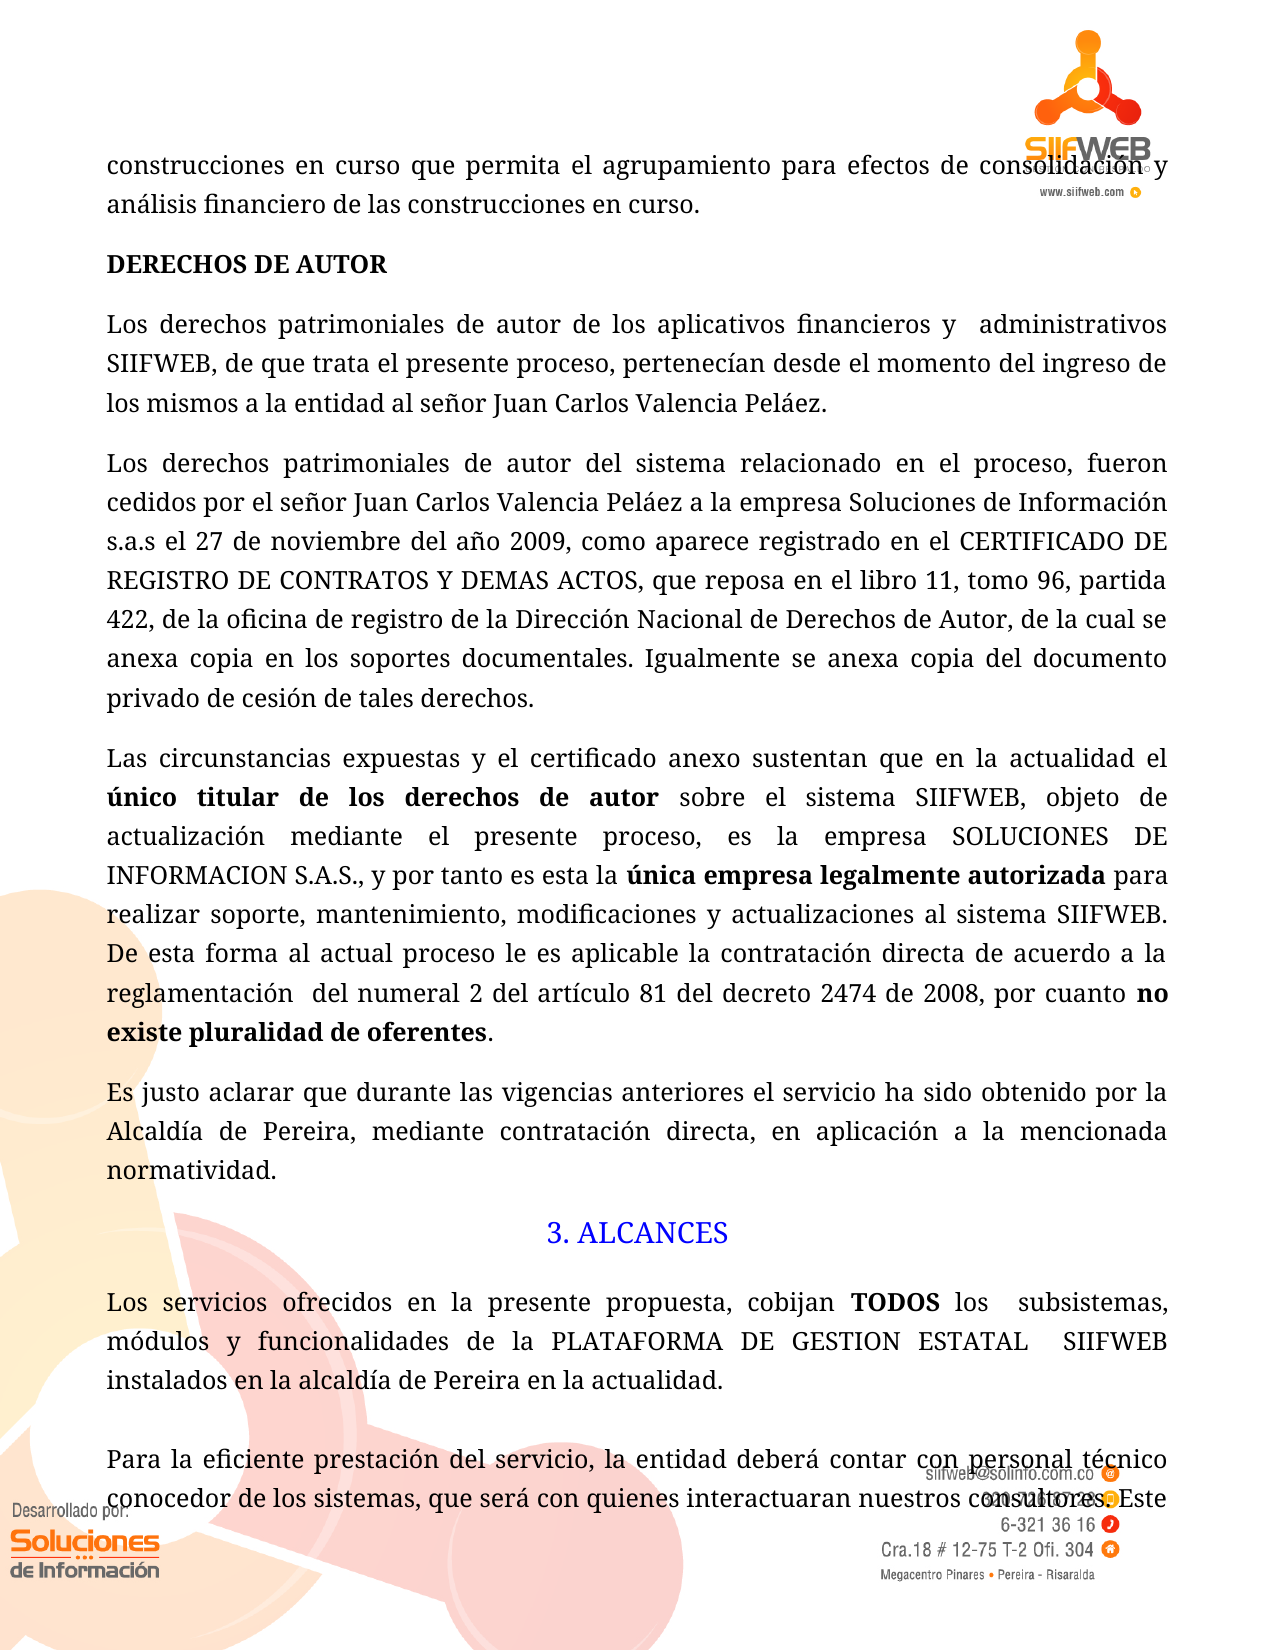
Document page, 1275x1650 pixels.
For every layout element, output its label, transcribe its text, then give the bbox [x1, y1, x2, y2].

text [106, 1441, 1169, 1514]
text Los derechos patrimoniales de autor del sistema relacionado en el proceso, fueron cedidos por el señor Juan Carlos Valencia Peláez a la empresa Soluciones de Información s.a.s el 27 de noviembre del año 2009, como aparece registrado en el CERTIFICADO DE REGISTRO DE CONTRATOS Y DEMAS ACTOS, que reposa en el libro 11, tomo 96, partida 422, de la oficina de registro de la Dirección Nacional de Derechos de Autor, de la cual se anexa copia en los soportes documentales. Igualmente se anexa copia del documento privado de cesión de tales derechos. [106, 445, 1169, 714]
picture [0, 856, 1204, 1650]
text Los derechos patrimoniales de autor de los aplicativos financieros y administrativos SIIFWEB, de que trata el presente proceso, pertenecían desde el momento del ingreso de los mismos a la entidad al señor Juan Carlos Valencia Peláez. [106, 307, 1169, 419]
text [106, 148, 1169, 221]
text Los servicios ofrecidos en la presente propuesta, cobijan TODOS los subsistemas, módulos y funcionalidades de la PLATAFORMA DE GESTION ESTATAL SIIFWEB instalados en la alcaldía de Pereira en la actualidad. [106, 1284, 1169, 1397]
subtitle 3. ALCANCES [106, 1213, 1169, 1252]
text Las circunstancias expuestas y el certificado anexo sustentan que en la actualidad el único titular de los derechos de autor sobre el sistema SIIFWEB, objeto de actualización mediante el presente proceso, es la empresa SOLUCIONES DE INFORMACION S.A.S., y por tanto es esta la única empresa legalmente autorizada para realizar soporte, mantenimiento, modificaciones y actualizaciones al sistema SIIFWEB. De esta forma al actual proceso le es aplicable la contratación directa de acuerdo a la reglamentación del numeral 2 del artículo 81 del decreto 2474 de 2008, por cuanto no existe pluralidad de oferentes. [106, 740, 1169, 1048]
picture [977, 0, 1211, 221]
text DERECHOS DE AUTOR [106, 247, 1169, 281]
text Es justo aclarar que durante las vigencias anteriores el servicio ha sido obtenido por la Alcaldía de Pereira, mediante contratación directa, en aplicación a la mencionada normatividad. [106, 1074, 1169, 1187]
